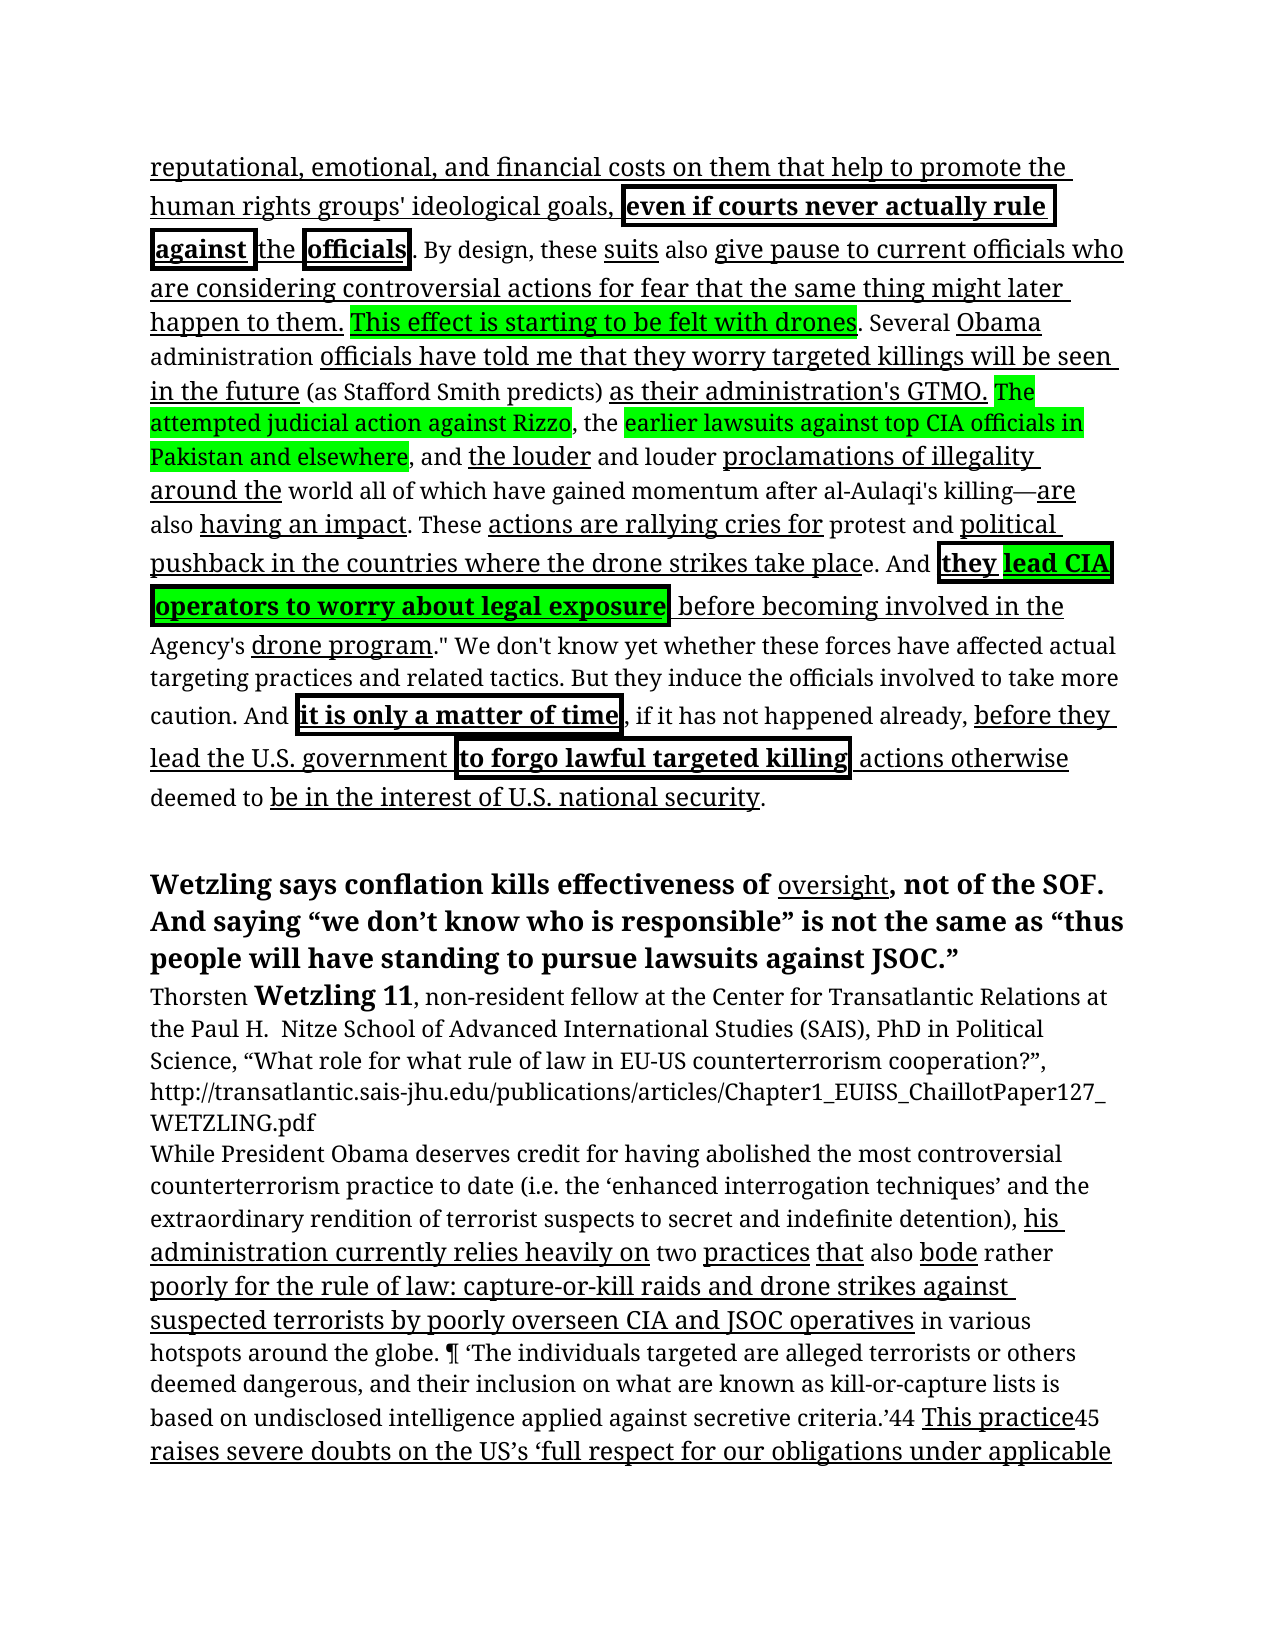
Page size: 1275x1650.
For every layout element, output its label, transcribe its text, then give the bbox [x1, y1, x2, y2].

text Thorsten Wetzling 11, non-resident fellow at the Center for Transatlantic Relations at the Paul H. Nitze School of Advanced International Studies (SAIS), PhD in Political Science, “What role for what rule of law in EU-US counterterrorism cooperation?”, http://transatlantic.sais-jhu.edu/publications/articles/Chapter1_EUISS_ChaillotPaper127_WETZLING.pdf [150, 976, 1125, 1138]
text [150, 1138, 1125, 1468]
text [150, 150, 1125, 814]
subtitle Wetzling says conflation kills effectiveness of oversight, not of the SOF. And saying “we don’t know who is responsible” is not the same as “thus people will have standing to pursue lawsuits against JSOC.” [150, 866, 1125, 976]
